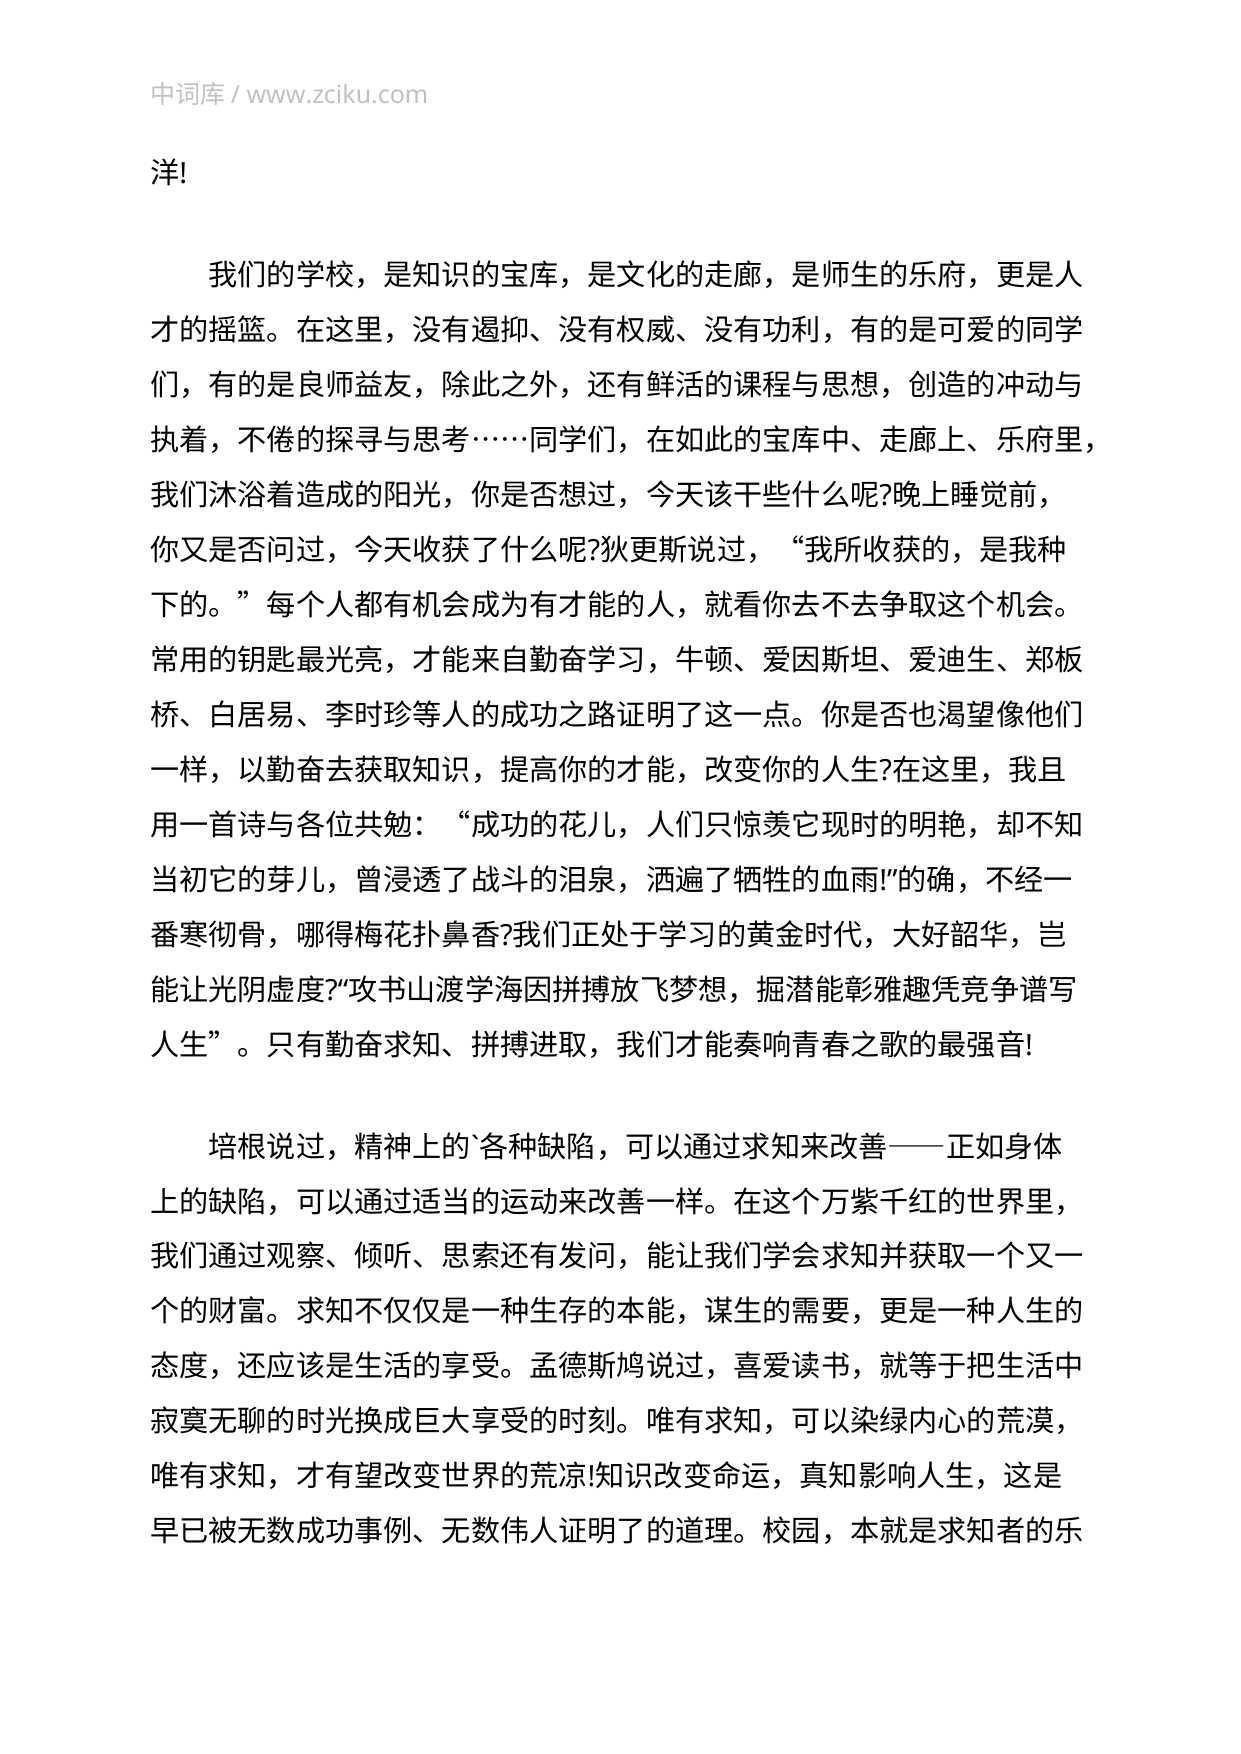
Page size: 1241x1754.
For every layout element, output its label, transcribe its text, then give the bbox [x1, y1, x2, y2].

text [150, 1123, 1090, 1550]
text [150, 150, 1090, 192]
text 我们的学校，是知识的宝库，是文化的走廊，是师生的乐府，更是人才的摇篮。在这里，没有遏抑、没有权威、没有功利，有的是可爱的同学们，有的是良师益友，除此之外，还有鲜活的课程与思想，创造的冲动与执着，不倦的探寻与思考……同学们，在如此的宝库中、走廊上、乐府里，我们沐浴着造成的阳光，你是否想过，今天该干些什么呢?晚上睡觉前，你又是否问过，今天收获了什么呢?狄更斯说过，“我所收获的，是我种下的。”每个人都有机会成为有才能的人，就看你去不去争取这个机会。常用的钥匙最光亮，才能来自勤奋学习，牛顿、爱因斯坦、爱迪生、郑板桥、白居易、李时珍等人的成功之路证明了这一点。你是否也渴望像他们一样，以勤奋去获取知识，提高你的才能，改变你的人生?在这里，我且用一首诗与各位共勉：“成功的花儿，人们只惊羡它现时的明艳，却不知当初它的芽儿，曾浸透了战斗的泪泉，洒遍了牺牲的血雨!”的确，不经一番寒彻骨，哪得梅花扑鼻香?我们正处于学习的黄金时代，大好韶华，岂能让光阴虚度?“攻书山渡学海因拼搏放飞梦想，掘潜能彰雅趣凭竞争谱写人生”。只有勤奋求知、拼搏进取，我们才能奏响青春之歌的最强音! [150, 252, 1090, 1063]
